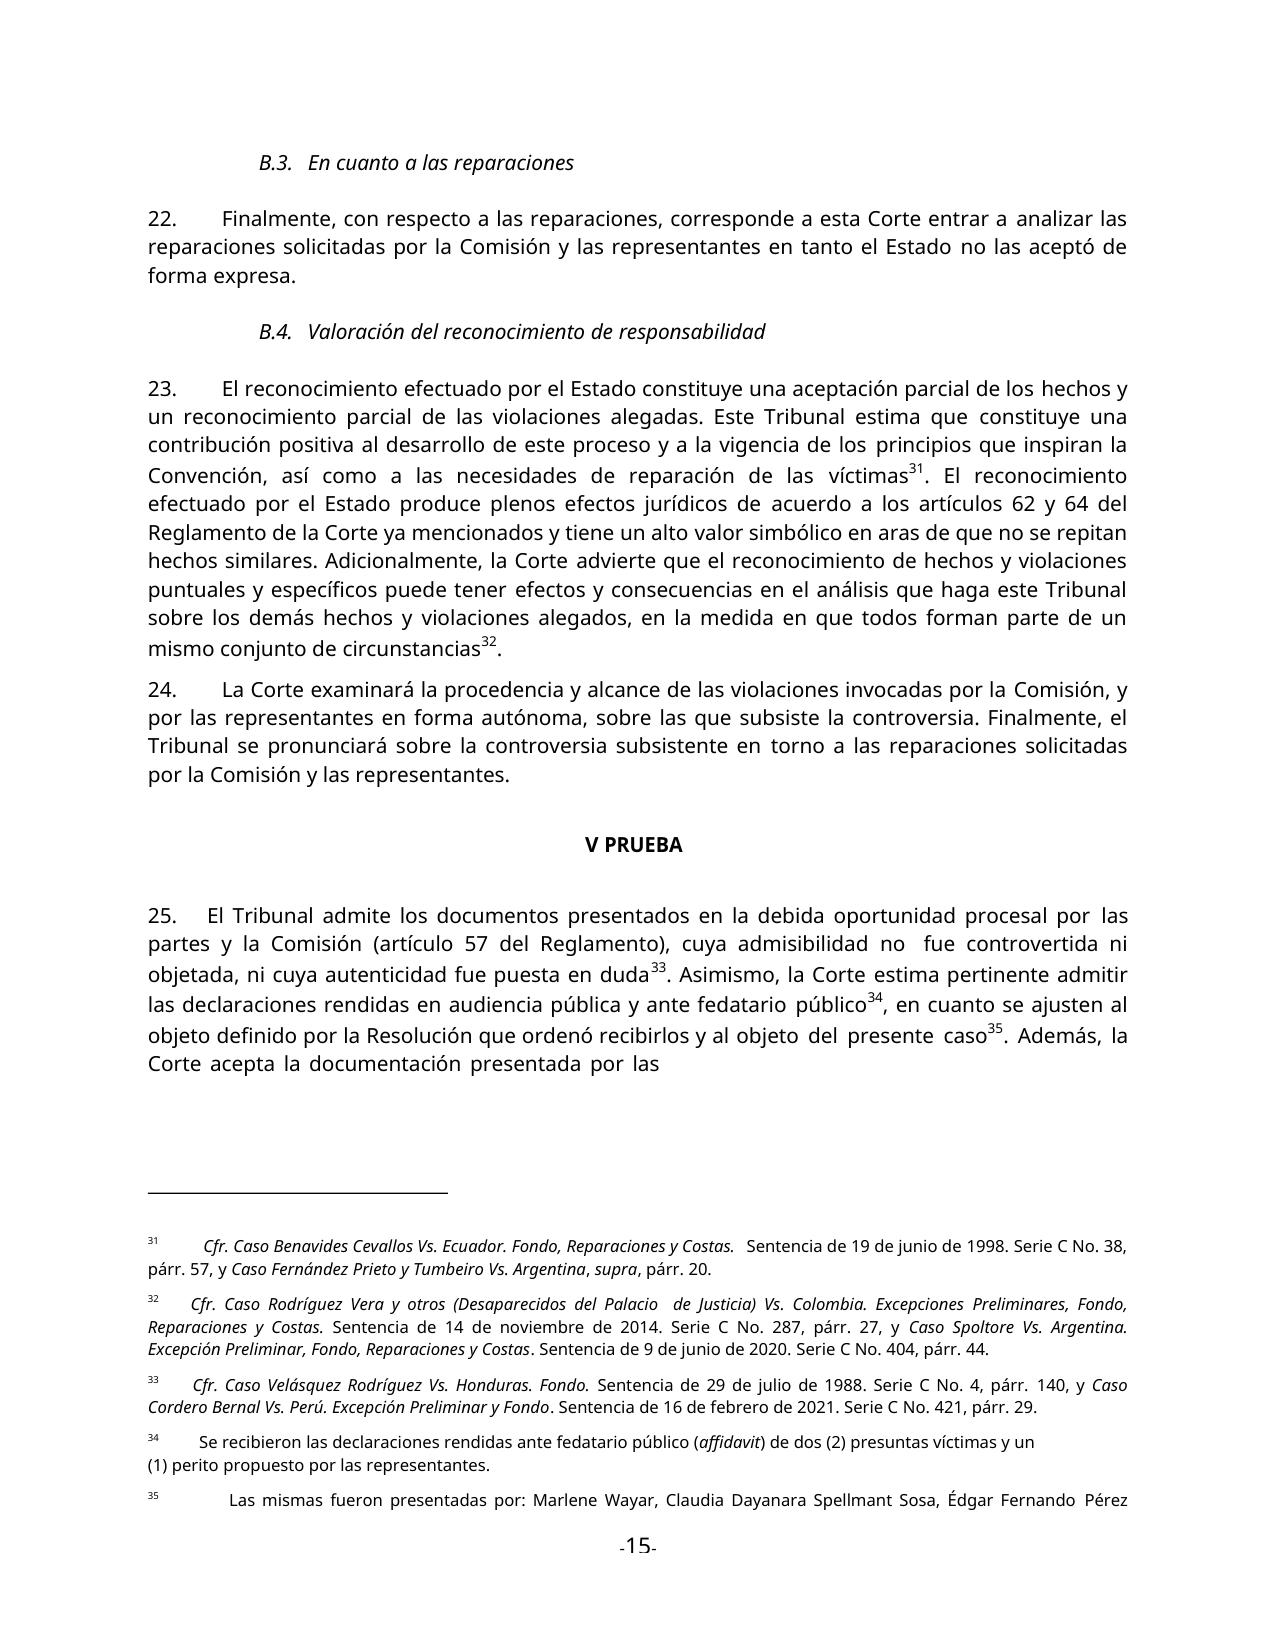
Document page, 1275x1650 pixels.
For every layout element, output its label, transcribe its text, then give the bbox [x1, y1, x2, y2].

text 32 Cfr. Caso Rodríguez Vera y otros (Desaparecidos del Palacio de Justicia) Vs. Colombia. Excepciones Preliminares, Fondo, Reparaciones y Costas. Sentencia de 14 de noviembre de 2014. Serie C No. 287, párr. 27, y Caso Spoltore Vs. Argentina. Excepción Preliminar, Fondo, Reparaciones y Costas. Sentencia de 9 de junio de 2020. Serie C No. 404, párr. 44. [148, 1292, 1128, 1361]
text 33 Cfr. Caso Velásquez Rodríguez Vs. Honduras. Fondo. Sentencia de 29 de julio de 1988. Serie C No. 4, párr. 140, y Caso Cordero Bernal Vs. Perú. Excepción Preliminar y Fondo. Sentencia de 16 de febrero de 2021. Serie C No. 421, párr. 29. [148, 1373, 1128, 1418]
list Valoración del reconocimiento de responsabilidad [259, 317, 1169, 346]
text 31 Cfr. Caso Benavides Cevallos Vs. Ecuador. Fondo, Reparaciones y Costas. Sentencia de 19 de junio de 1998. Serie C No. 38, párr. 57, y Caso Fernández Prieto y Tumbeiro Vs. Argentina, supra, párr. 20. [148, 1234, 1128, 1280]
text 34 Se recibieron las declaraciones rendidas ante fedatario público (affidavit) de dos (2) presuntas víctimas y un [148, 1431, 1169, 1454]
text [148, 1489, 1128, 1512]
text (1) perito propuesto por las representantes. [148, 1454, 1169, 1476]
list En cuanto a las reparaciones [259, 148, 1169, 176]
list El reconocimiento efectuado por el Estado constituye una aceptación parcial de los hechos y un reconocimiento parcial de las violaciones alegadas. Este Tribunal estima que constituye una contribución positiva al desarrollo de este proceso y a la vigencia de los principios que inspiran la Convención, así como a las necesidades de reparación de las víctimas31. El reconocimiento efectuado por el Estado produce plenos efectos jurídicos de acuerdo a los artículos 62 y 64 del Reglamento de la Corte ya mencionados y tiene un alto valor simbólico en aras de que no se repitan hechos similares. Adicionalmente, la Corte advierte que el reconocimiento de hechos y violaciones puntuales y específicos puede tener efectos y consecuencias en el análisis que haga este Tribunal sobre los demás hechos y violaciones alegados, en la medida en que todos forman parte de un mismo conjunto de circunstancias32. [148, 374, 1128, 662]
list La Corte examinará la procedencia y alcance de las violaciones invocadas por la Comisión, y por las representantes en forma autónoma, sobre las que subsiste la controversia. Finalmente, el Tribunal se pronunciará sobre la controversia subsistente en torno a las reparaciones solicitadas por la Comisión y las representantes. [148, 675, 1127, 788]
list El Tribunal admite los documentos presentados en la debida oportunidad procesal por las partes y la Comisión (artículo 57 del Reglamento), cuya admisibilidad no fue controvertida ni objetada, ni cuya autenticidad fue puesta en duda33. Asimismo, la Corte estima pertinente admitir las declaraciones rendidas en audiencia pública y ante fedatario público34, en cuanto se ajusten al objeto definido por la Resolución que ordenó recibirlos y al objeto del presente caso35. Además, la Corte acepta la documentación presentada por las [148, 901, 1128, 1078]
list Finalmente, con respecto a las reparaciones, corresponde a esta Corte entrar a analizar las reparaciones solicitadas por la Comisión y las representantes en tanto el Estado no las aceptó de forma expresa. [148, 204, 1127, 289]
subtitle V PRUEBA [583, 830, 685, 859]
